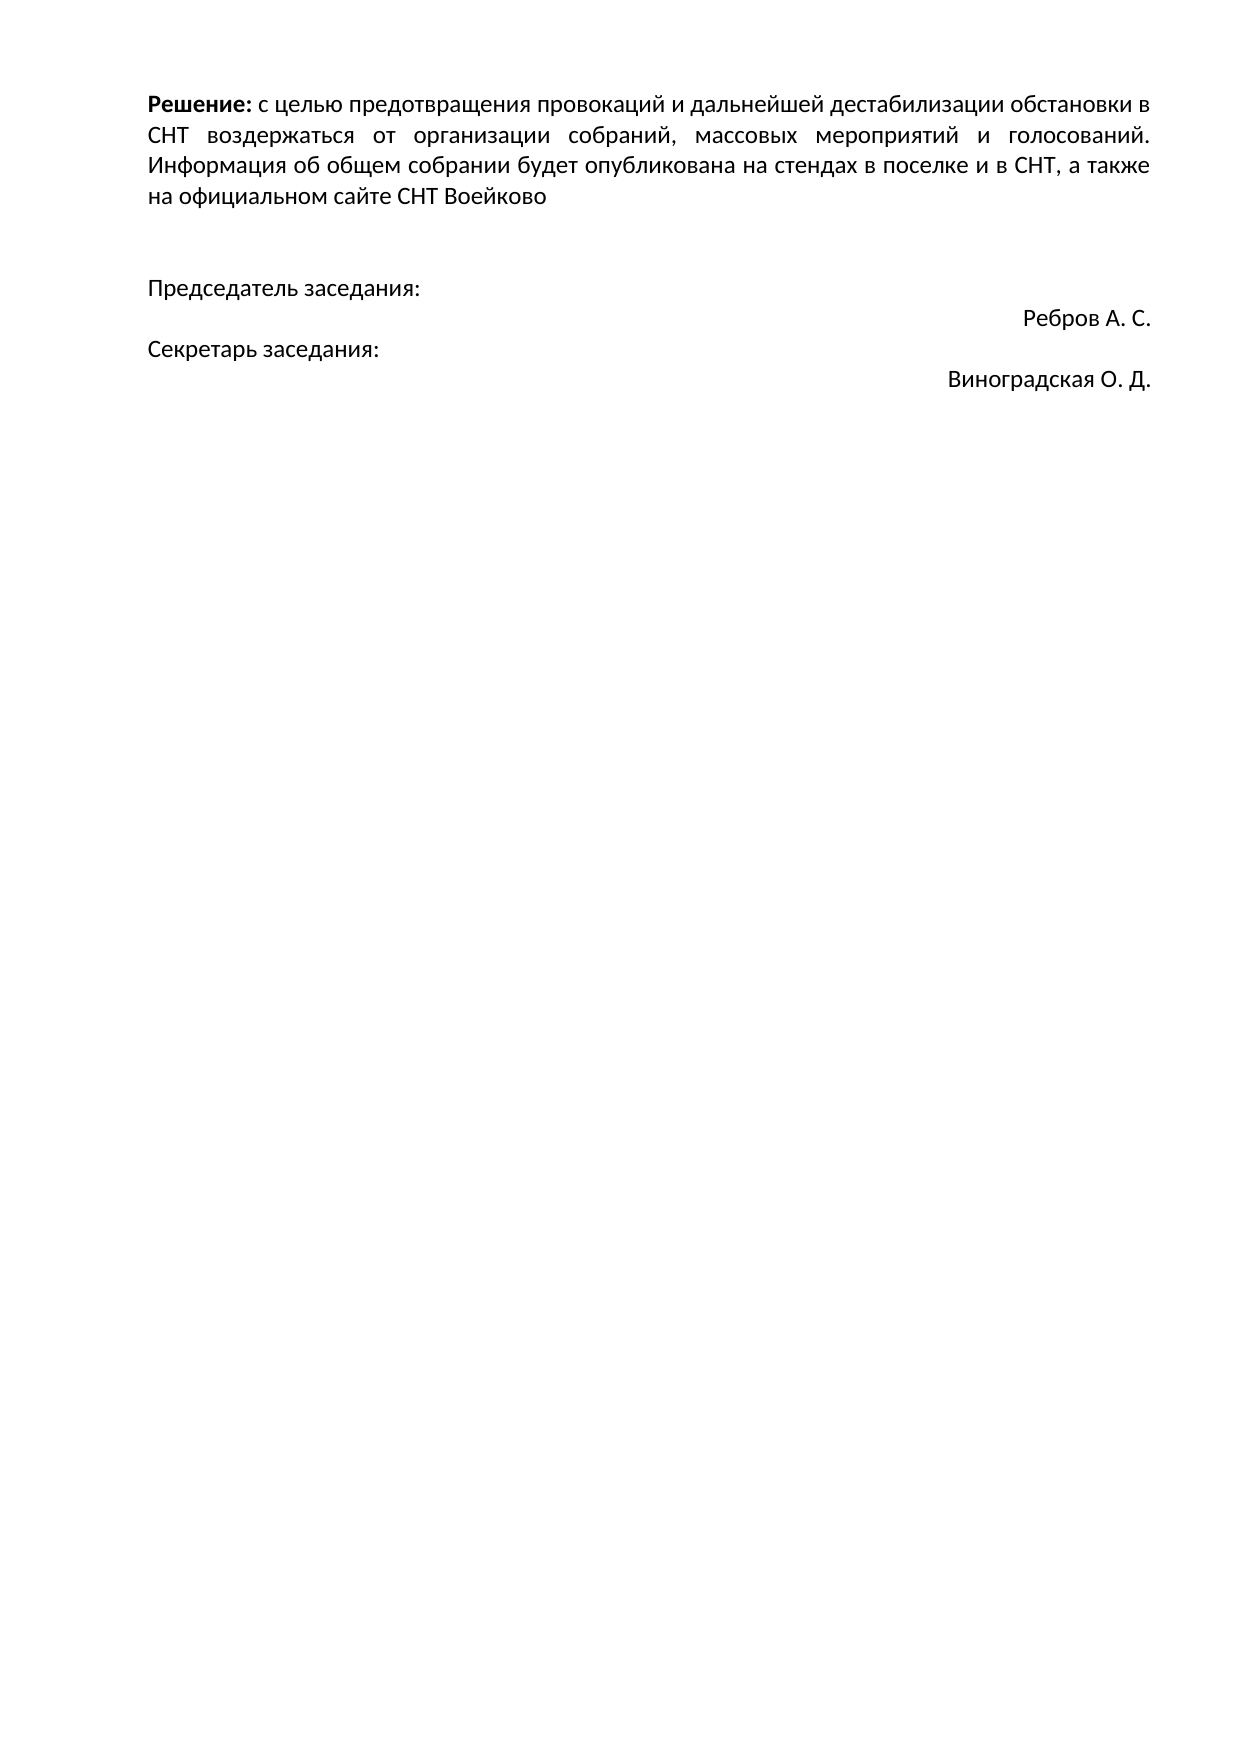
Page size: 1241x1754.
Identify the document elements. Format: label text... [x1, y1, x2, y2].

text Решение: с целью предотвращения провокаций и дальнейшей дестабилизации обстановки в СНТ воздержаться от организации собраний, массовых мероприятий и голосований. Информация об общем собрании будет опубликована на стендах в поселке и в СНТ, а также на официальном сайте СНТ Воейково [148, 89, 1152, 211]
text Секретарь заседания: [148, 333, 1152, 363]
text Председатель заседания: [148, 272, 1152, 302]
text Ребров А. С. [148, 302, 1152, 333]
text Виноградская О. Д. [148, 363, 1152, 394]
